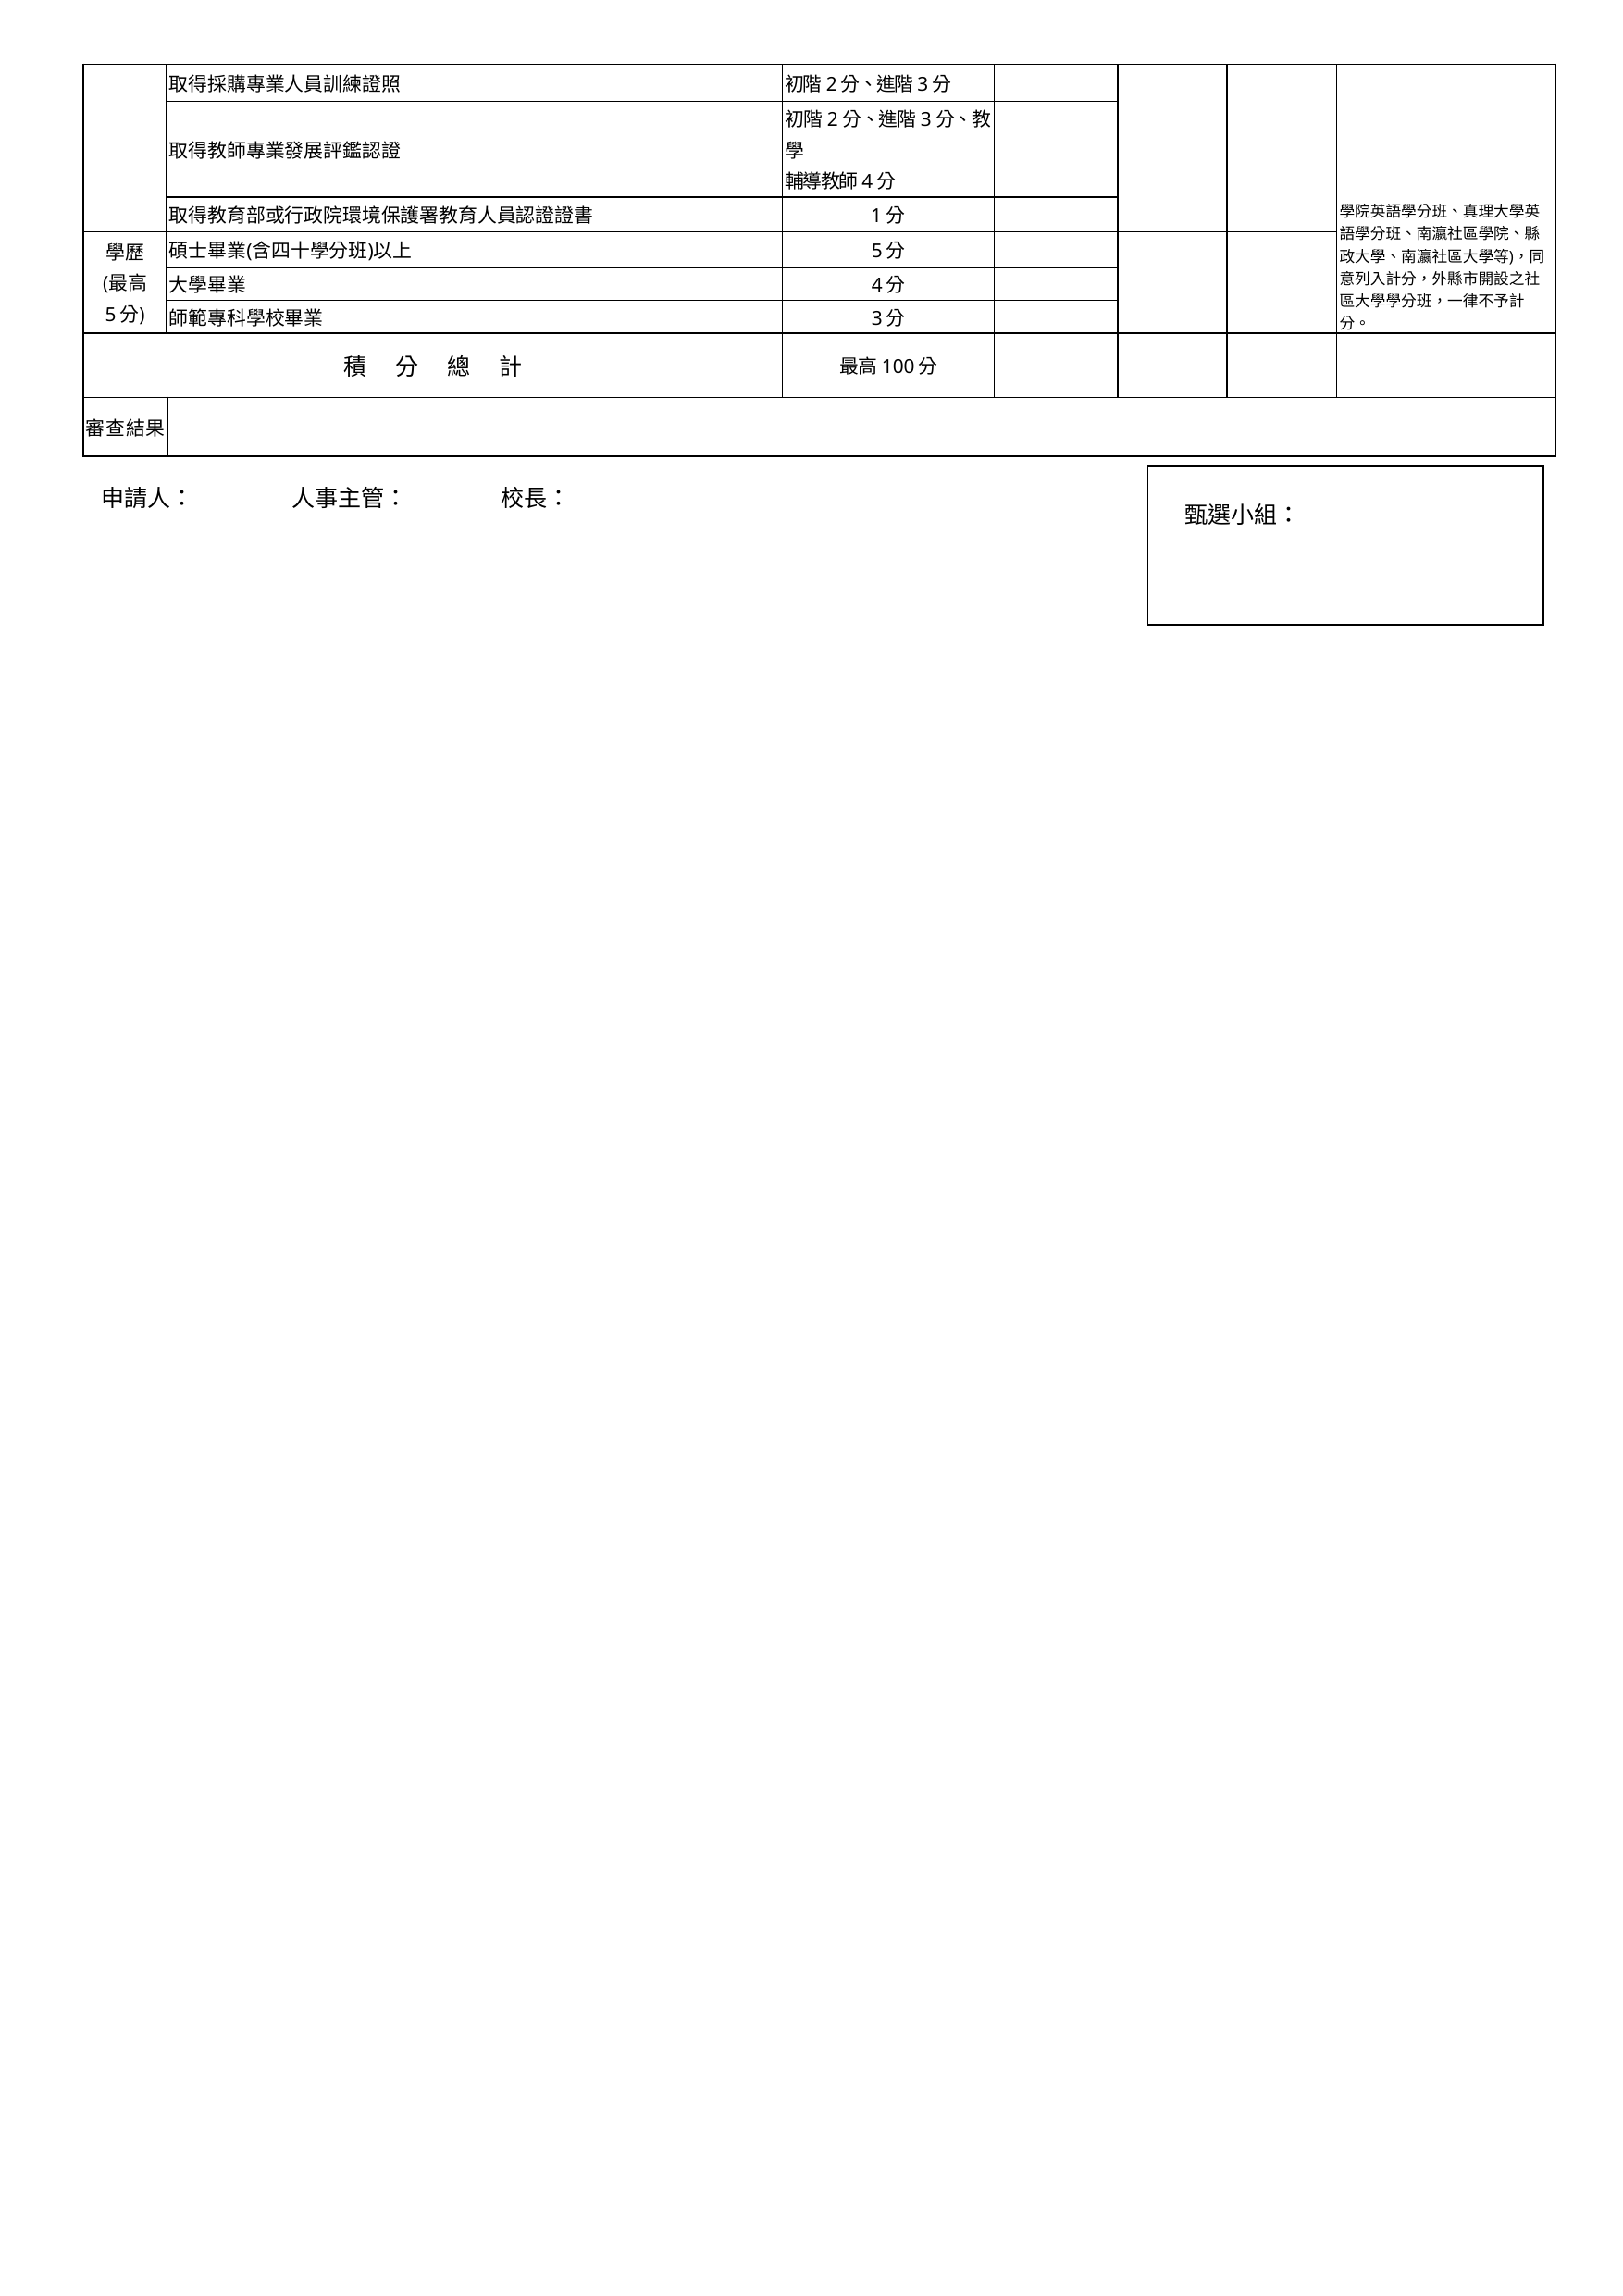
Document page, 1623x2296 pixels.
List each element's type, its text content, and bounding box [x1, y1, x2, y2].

table_cell [1119, 232, 1226, 332]
table_cell 審查結果 [84, 398, 167, 455]
table_cell [995, 232, 1117, 267]
table_cell [995, 65, 1117, 100]
table_cell 4分 [783, 268, 994, 299]
table_cell [995, 198, 1117, 230]
table_cell [1119, 334, 1226, 396]
text 申請人： 人事主管： 校長： [82, 480, 1147, 514]
table_cell [1228, 232, 1336, 332]
table_cell [168, 398, 1555, 455]
table_cell 大學畢業 [167, 268, 782, 299]
table_cell 碩士畢業(含四十學分班)以上 [167, 232, 782, 267]
table_cell 取得教育部或行政院環境保護署教育人員認證證書 [167, 198, 782, 230]
table_cell [995, 268, 1117, 299]
table_cell [1228, 334, 1336, 396]
table_cell 積分總計 [84, 334, 782, 396]
table_cell 取得教師專業發展評鑑認證 [167, 102, 782, 196]
table_cell 最高100分 [783, 334, 994, 396]
table_cell 1分 [783, 198, 994, 230]
table_cell 初階2分、進階3分 [783, 65, 994, 100]
table_cell [995, 301, 1117, 332]
table_cell 初階2分、進階3分、教學 輔導教師4分 [783, 102, 994, 196]
table_cell 學歷 (最高 5分) [84, 232, 166, 332]
table_cell 取得採購專業人員訓練證照 [167, 65, 782, 100]
table_cell [995, 102, 1117, 196]
table_cell 3分 [783, 301, 994, 332]
table_cell [1337, 334, 1555, 396]
table_cell 師範專科學校畢業 [167, 301, 782, 332]
table_cell 5分 [783, 232, 994, 267]
table_cell [995, 334, 1117, 396]
